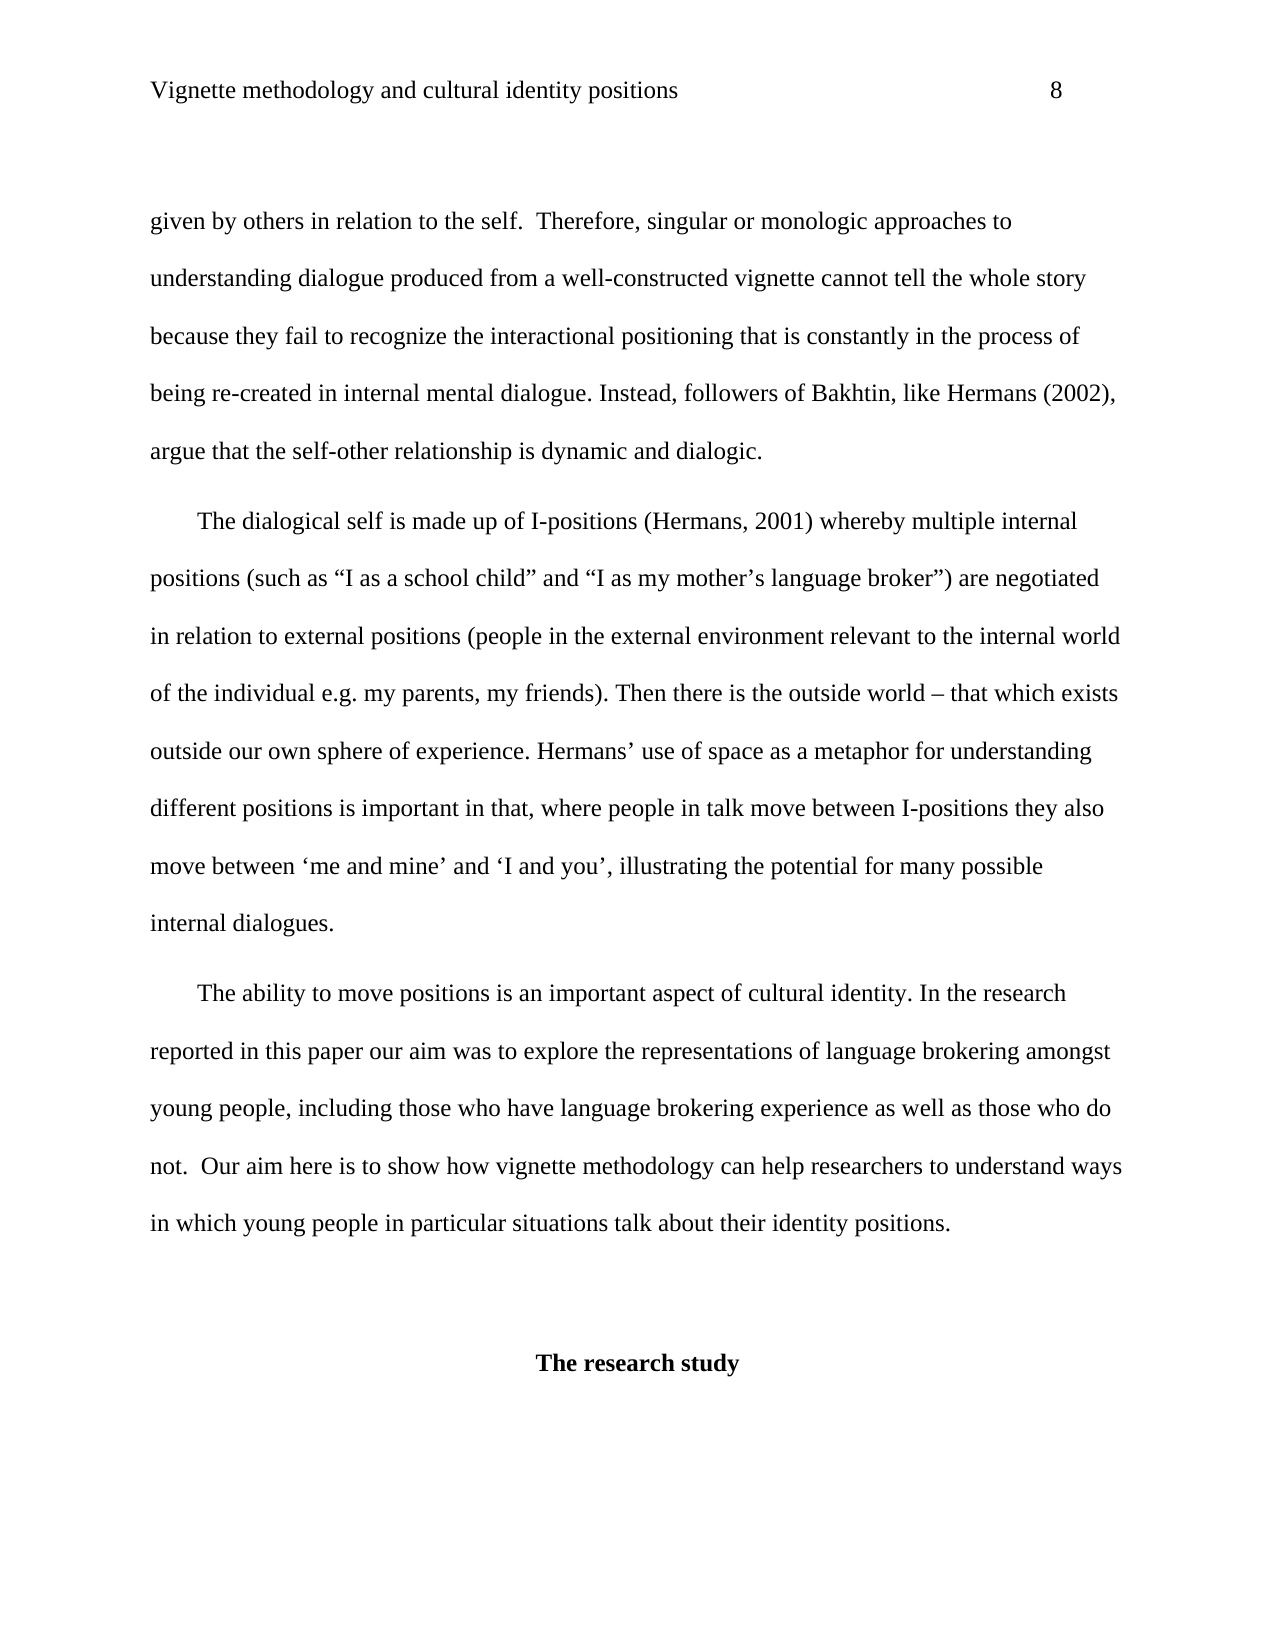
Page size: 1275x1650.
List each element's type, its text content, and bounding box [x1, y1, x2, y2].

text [150, 206, 1125, 465]
text The research study [150, 1348, 1125, 1377]
text The dialogical self is made up of I-positions (Hermans, 2001) whereby multiple internal positions (such as “I as a school child” and “I as my mother’s language broker”) are negotiated in relation to external positions (people in the external environment relevant to the internal world of the individual e.g. my parents, my friends). Then there is the outside world – that which exists outside our own sphere of experience. Hermans’ use of space as a metaphor for understanding different positions is important in that, where people in talk move between I-positions they also move between ‘me and mine’ and ‘I and you’, illustrating the potential for many possible internal dialogues. [150, 506, 1125, 937]
text The ability to move positions is an important aspect of cultural identity. In the research reported in this paper our aim was to explore the representations of language brokering amongst young people, including those who have language brokering experience as well as those who do not. Our aim here is to show how vignette methodology can help researchers to understand ways in which young people in particular situations talk about their identity positions. [150, 978, 1125, 1237]
